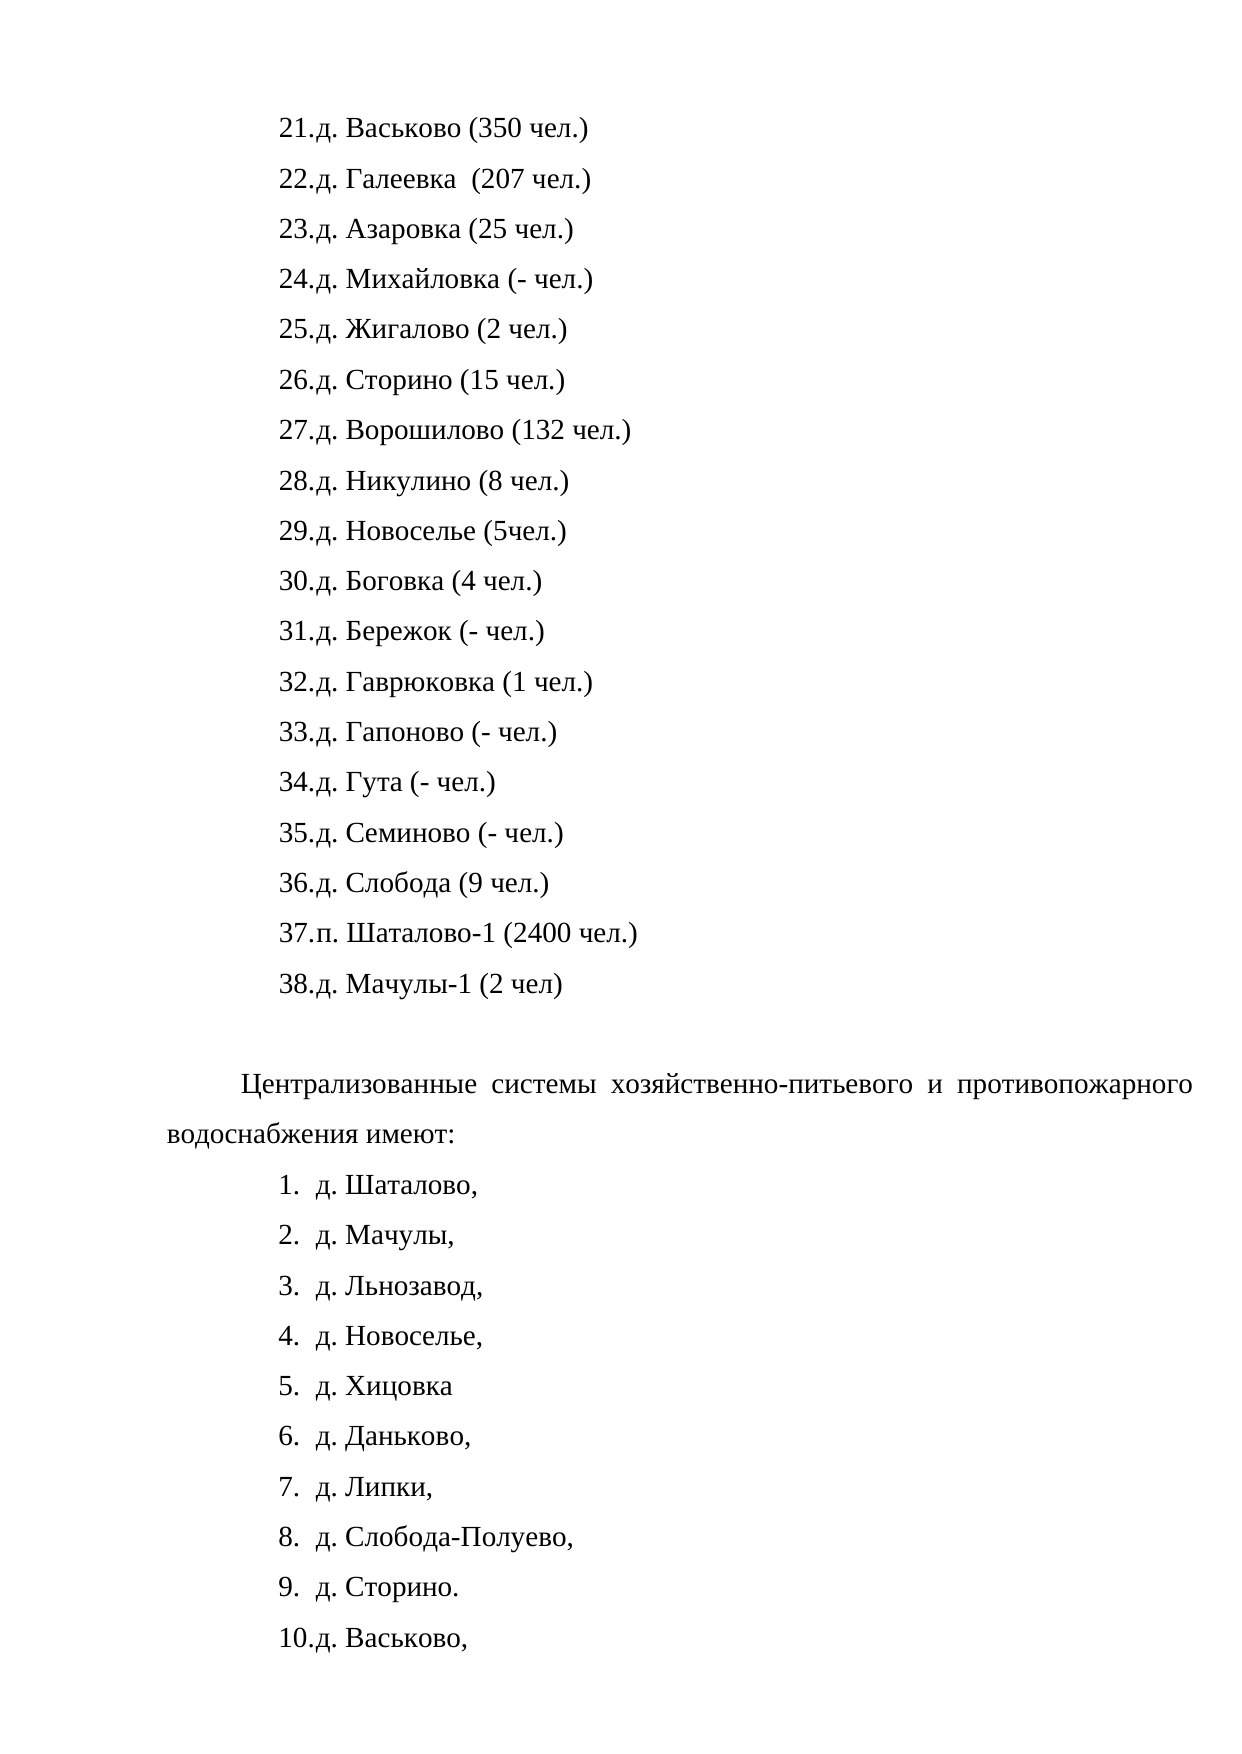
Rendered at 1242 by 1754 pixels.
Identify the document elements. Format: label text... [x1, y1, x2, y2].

list д. Боговка (4 чел.) [278, 563, 1194, 597]
list д. Семиново (- чел.) [278, 815, 1194, 848]
list д. Гаврюковка (1 чел.) [278, 664, 1194, 697]
list д. Мачулы, [278, 1217, 1194, 1251]
list д. Новоселье, [278, 1318, 1194, 1351]
list д. Васьково, [278, 1620, 1194, 1653]
list д. Азаровка (25 чел.) [278, 211, 1194, 244]
list п. Шаталово-1 (2400 чел.) [278, 915, 1194, 949]
list д. Никулино (8 чел.) [278, 463, 1194, 496]
list д. Ворошилово (132 чел.) [278, 412, 1194, 446]
list д. Бережок (- чел.) [278, 613, 1194, 647]
list д. Галеевка (207 чел.) [278, 161, 1194, 194]
list д. Михайловка (- чел.) [278, 261, 1194, 295]
list д. Жигалово (2 чел.) [278, 312, 1194, 345]
list д. Льнозавод, [278, 1268, 1194, 1301]
list д. Васьково (350 чел.) [278, 110, 1194, 144]
list д. Мачулы-1 (2 чел) [278, 966, 1194, 999]
list д. Новоселье (5чел.) [278, 513, 1194, 546]
list д. Слобода-Полуево, [278, 1519, 1194, 1553]
list д. Сторино. [278, 1569, 1194, 1603]
list д. Хицовка [278, 1368, 1194, 1402]
list д. Слобода (9 чел.) [278, 865, 1194, 899]
list д. Даньково, [278, 1418, 1194, 1452]
list д. Липки, [278, 1469, 1194, 1502]
list д. Сторино (15 чел.) [278, 362, 1194, 396]
list д. Гута (- чел.) [278, 764, 1194, 798]
text Централизованные системы хозяйственно-питьевого и противопожарного водоснабжения имеют: [167, 1066, 1194, 1150]
list д. Гапоново (- чел.) [278, 714, 1194, 748]
list д. Шаталово, [278, 1167, 1194, 1201]
